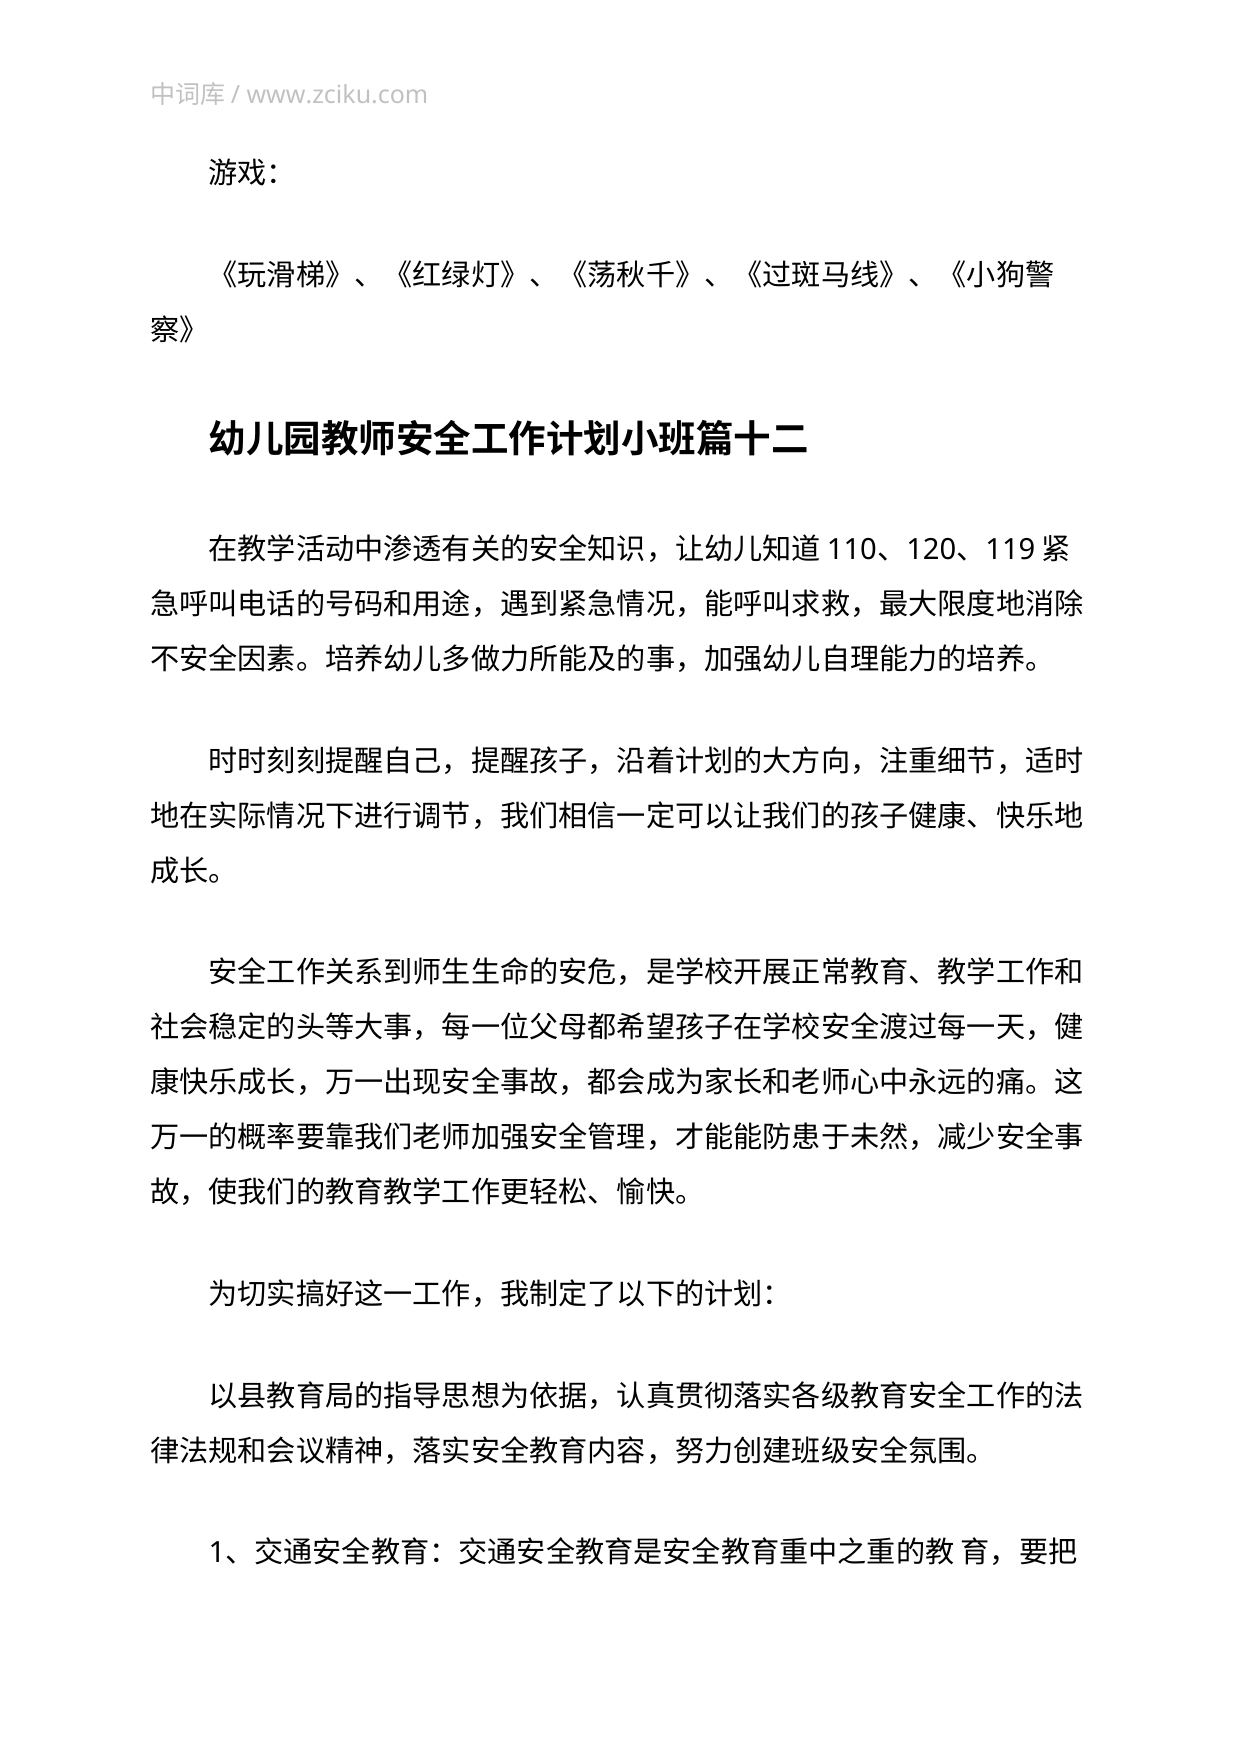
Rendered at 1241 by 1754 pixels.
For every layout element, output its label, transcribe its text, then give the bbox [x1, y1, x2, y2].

text 为切实搞好这一工作，我制定了以下的计划： [150, 1270, 1090, 1313]
text 《玩滑梯》、《红绿灯》、《荡秋千》、《过斑马线》、《小狗警察》 [150, 252, 1090, 349]
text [150, 1529, 1090, 1571]
text 游戏： [150, 150, 1090, 192]
text 时时刻刻提醒自己，提醒孩子，沿着计划的大方向，注重细节，适时地在实际情况下进行调节，我们相信一定可以让我们的孩子健康、快乐地成长。 [150, 737, 1090, 889]
text 以县教育局的指导思想为依据，认真贯彻落实各级教育安全工作的法律法规和会议精神，落实安全教育内容，努力创建班级安全氛围。 [150, 1372, 1090, 1469]
text 安全工作关系到师生生命的安危，是学校开展正常教育、教学工作和社会稳定的头等大事，每一位父母都希望孩子在学校安全渡过每一天，健康快乐成长，万一出现安全事故，都会成为家长和老师心中永远的痛。这万一的概率要靠我们老师加强安全管理，才能能防患于未然，减少安全事故，使我们的教育教学工作更轻松、愉快。 [150, 949, 1090, 1211]
text 在教学活动中渗透有关的安全知识，让幼儿知道110、120、119紧急呼叫电话的号码和用途，遇到紧急情况，能呼叫求救，最大限度地消除不安全因素。培养幼儿多做力所能及的事，加强幼儿自理能力的培养。 [150, 526, 1090, 678]
text 幼儿园教师安全工作计划小班篇十二 [150, 408, 1090, 463]
